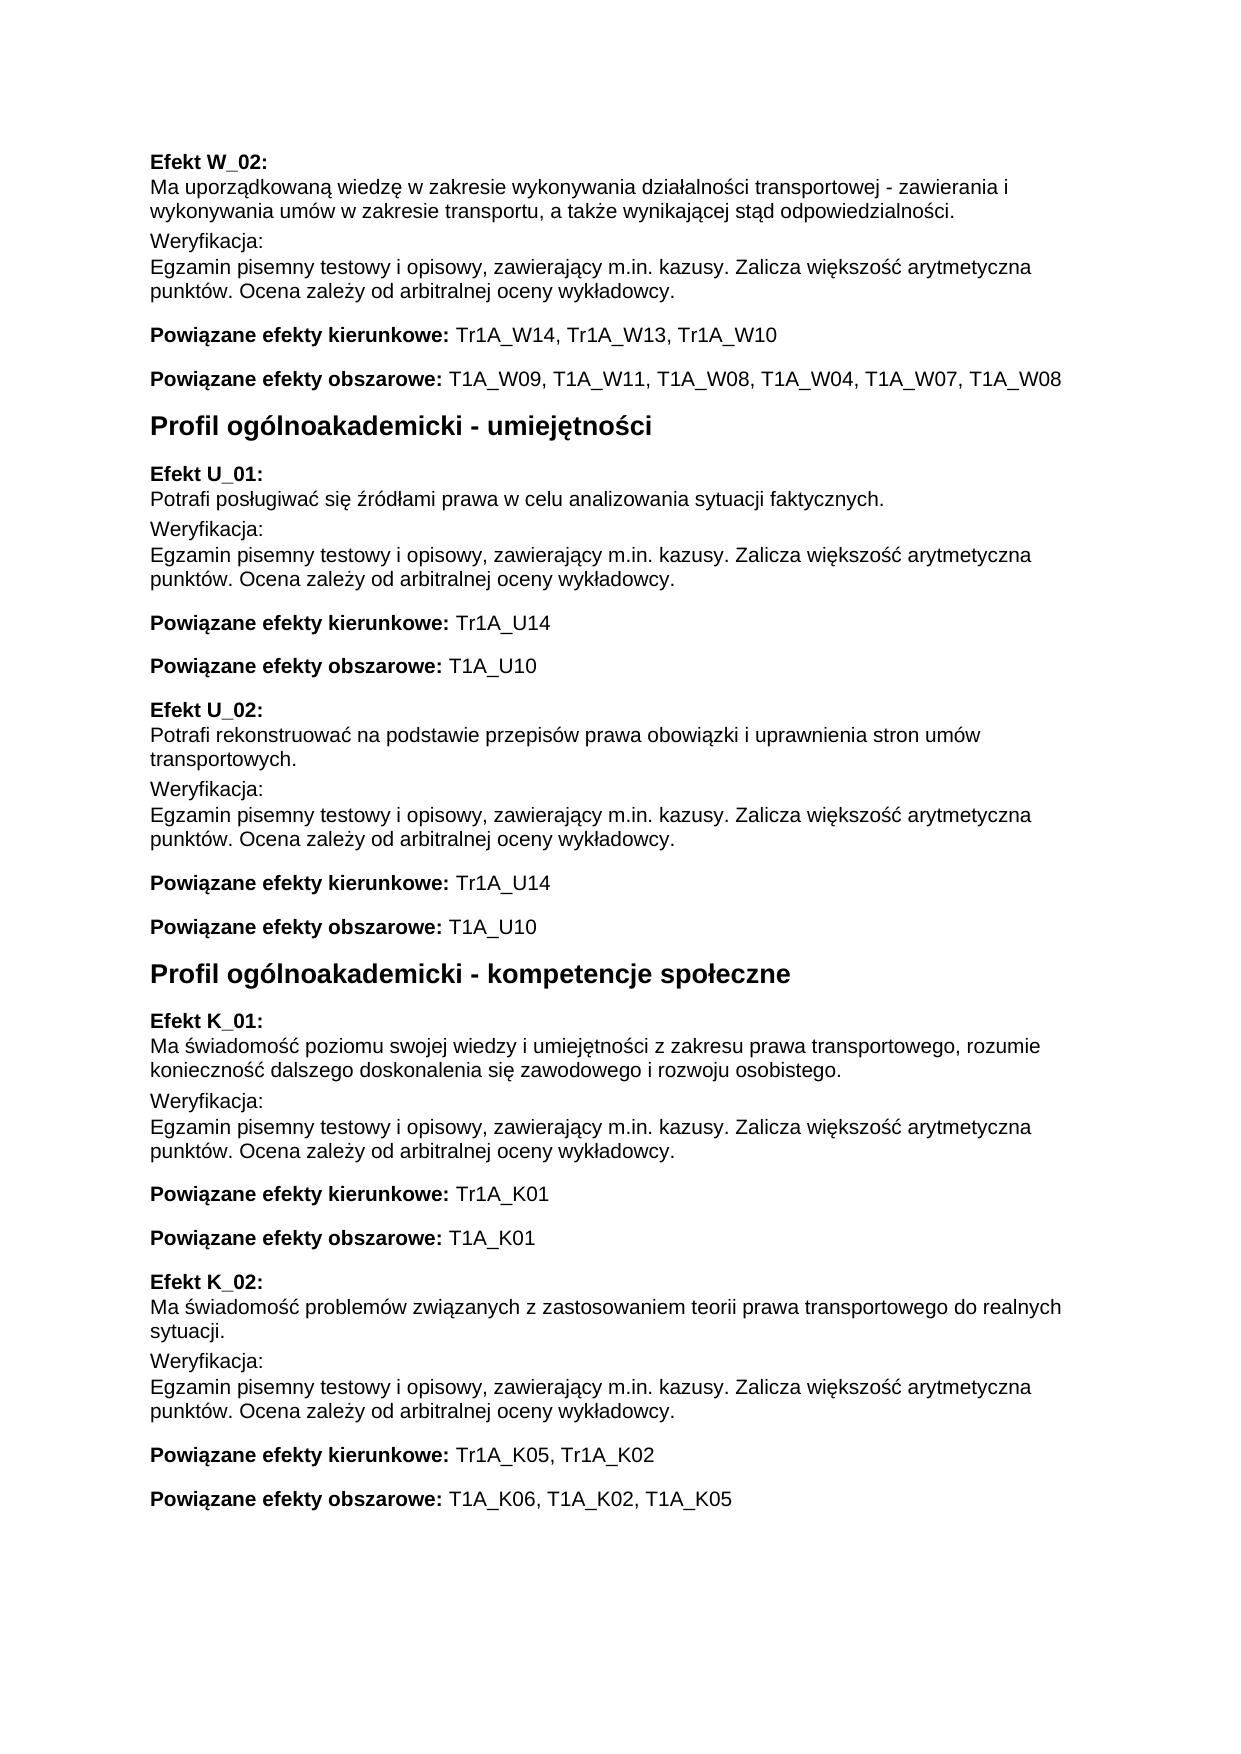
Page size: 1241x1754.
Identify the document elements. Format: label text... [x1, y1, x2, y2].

text Powiązane efekty obszarowe: T1A_W09, T1A_W11, T1A_W08, T1A_W04, T1A_W07, T1A_W08 [150, 367, 1090, 391]
subtitle Profil ogólnoakademicki - kompetencje społeczne [150, 958, 1090, 989]
text Weryfikacja: [150, 777, 1090, 801]
text Weryfikacja: [150, 517, 1090, 541]
text Egzamin pisemny testowy i opisowy, zawierający m.in. kazusy. Zalicza większość arytmetyczna punktów. Ocena zależy od arbitralnej oceny wykładowcy. [150, 1375, 1090, 1423]
text Powiązane efekty kierunkowe: Tr1A_K01 [150, 1182, 1090, 1206]
text Powiązane efekty kierunkowe: Tr1A_K05, Tr1A_K02 [150, 1443, 1090, 1467]
text Efekt U_02: [150, 698, 1090, 722]
text Egzamin pisemny testowy i opisowy, zawierający m.in. kazusy. Zalicza większość arytmetyczna punktów. Ocena zależy od arbitralnej oceny wykładowcy. [150, 255, 1090, 303]
text Efekt K_02: [150, 1270, 1090, 1294]
text Ma świadomość poziomu swojej wiedzy i umiejętności z zakresu prawa transportowego, rozumie konieczność dalszego doskonalenia się zawodowego i rozwoju osobistego. [150, 1034, 1090, 1082]
text Potrafi rekonstruować na podstawie przepisów prawa obowiązki i uprawnienia stron umów transportowych. [150, 723, 1090, 771]
text Potrafi posługiwać się źródłami prawa w celu analizowania sytuacji faktycznych. [150, 486, 1090, 510]
text Ma świadomość problemów związanych z zastosowaniem teorii prawa transportowego do realnych sytuacji. [150, 1295, 1090, 1343]
text Powiązane efekty kierunkowe: Tr1A_U14 [150, 610, 1090, 634]
text Egzamin pisemny testowy i opisowy, zawierający m.in. kazusy. Zalicza większość arytmetyczna punktów. Ocena zależy od arbitralnej oceny wykładowcy. [150, 803, 1090, 851]
text Efekt K_01: [150, 1009, 1090, 1033]
text Powiązane efekty kierunkowe: Tr1A_U14 [150, 871, 1090, 895]
text Powiązane efekty obszarowe: T1A_K06, T1A_K02, T1A_K05 [150, 1486, 1090, 1510]
text Powiązane efekty obszarowe: T1A_U10 [150, 654, 1090, 678]
text Efekt W_02: [150, 150, 1090, 174]
text Egzamin pisemny testowy i opisowy, zawierający m.in. kazusy. Zalicza większość arytmetyczna punktów. Ocena zależy od arbitralnej oceny wykładowcy. [150, 543, 1090, 591]
text Egzamin pisemny testowy i opisowy, zawierający m.in. kazusy. Zalicza większość arytmetyczna punktów. Ocena zależy od arbitralnej oceny wykładowcy. [150, 1114, 1090, 1162]
text Weryfikacja: [150, 229, 1090, 253]
text Powiązane efekty kierunkowe: Tr1A_W14, Tr1A_W13, Tr1A_W10 [150, 323, 1090, 347]
text Powiązane efekty obszarowe: T1A_U10 [150, 914, 1090, 938]
text Efekt U_01: [150, 461, 1090, 485]
subtitle Profil ogólnoakademicki - umiejętności [150, 410, 1090, 442]
text Weryfikacja: [150, 1349, 1090, 1373]
text Ma uporządkowaną wiedzę w zakresie wykonywania działalności transportowej - zawierania i wykonywania umów w zakresie transportu, a także wynikającej stąd odpowiedzialności. [150, 175, 1090, 223]
text Weryfikacja: [150, 1088, 1090, 1112]
text Powiązane efekty obszarowe: T1A_K01 [150, 1226, 1090, 1250]
